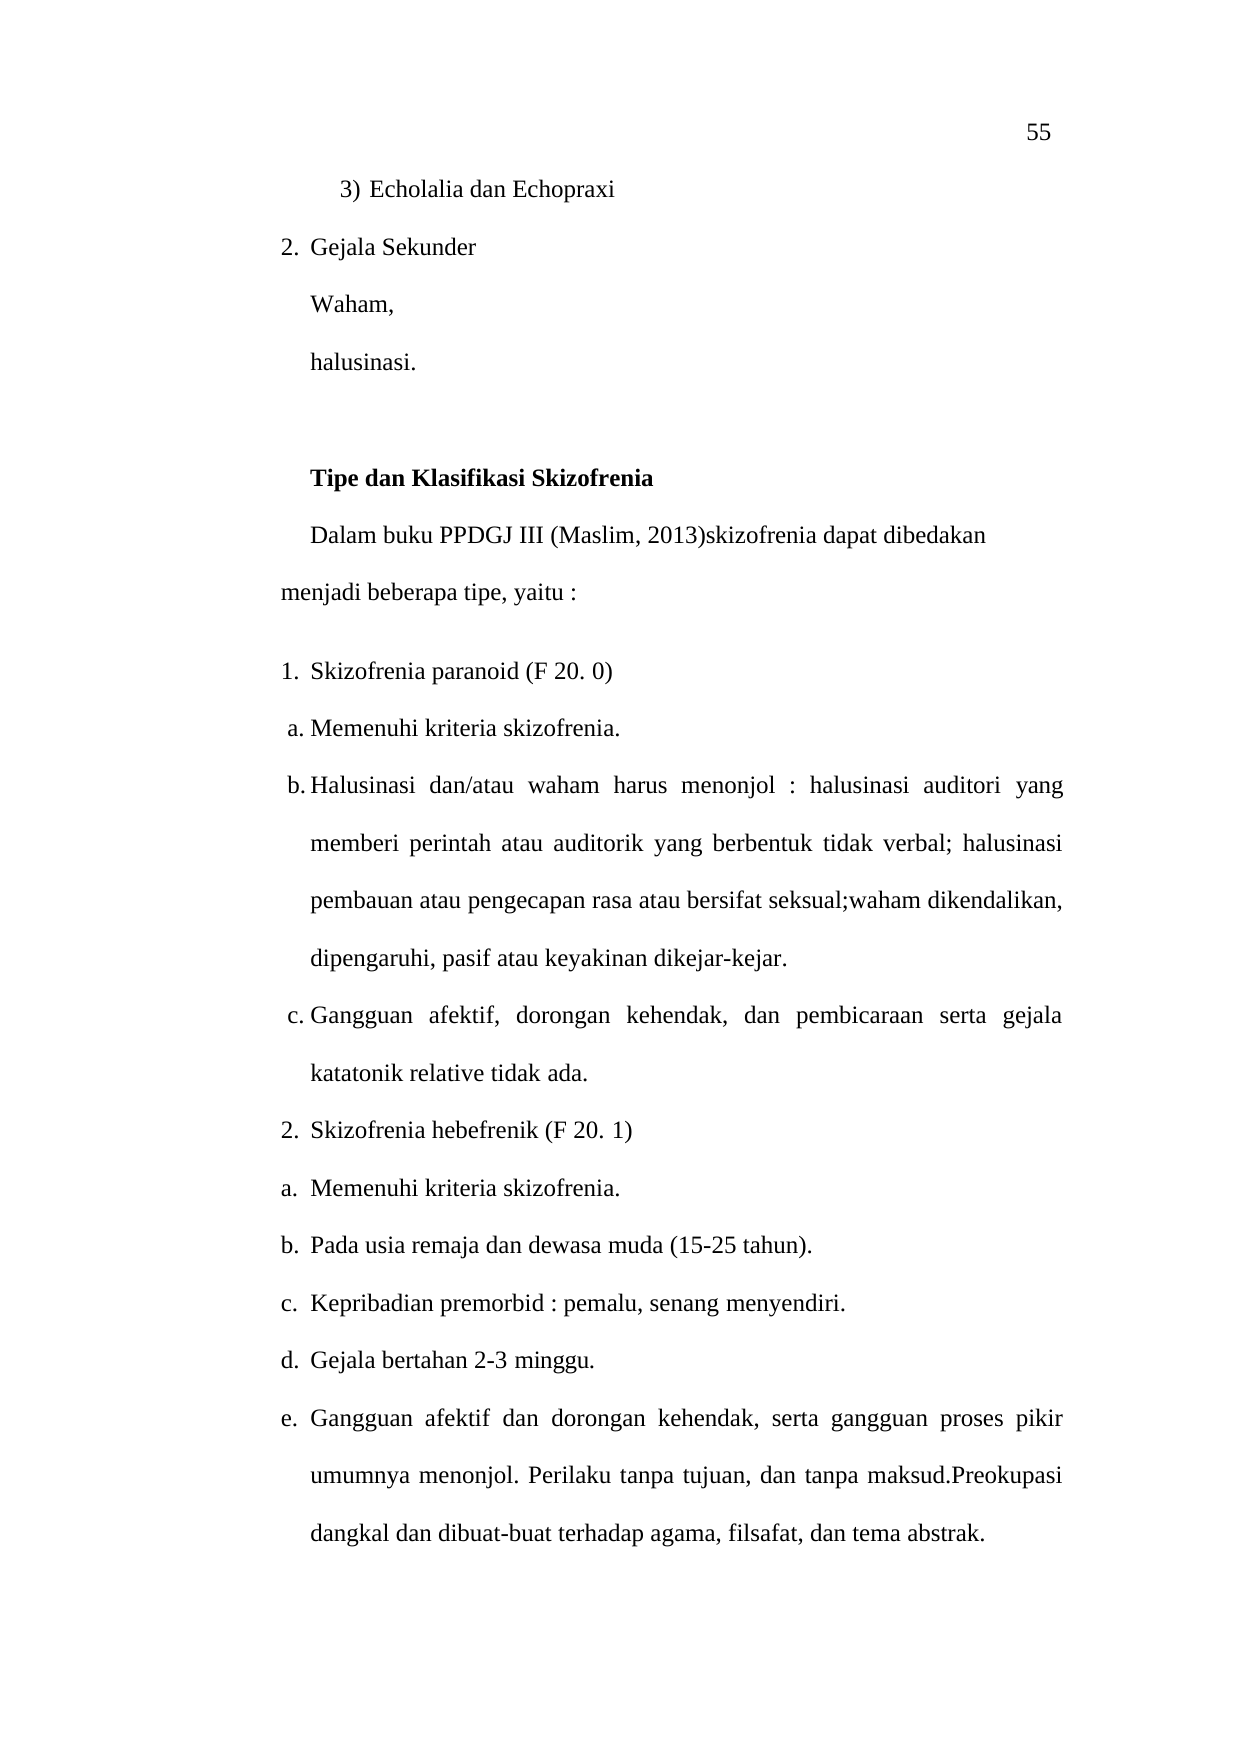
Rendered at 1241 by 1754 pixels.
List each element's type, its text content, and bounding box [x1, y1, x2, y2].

list Gangguan afektif dan dorongan kehendak, serta gangguan proses pikir umumnya menonjol. Perilaku tanpa tujuan, dan tanpa maksud.Preokupasi dangkal dan dibuat-buat terhadap agama, filsafat, dan tema abstrak. [281, 1403, 1063, 1547]
list Echolalia dan Echopraxi [339, 174, 1161, 203]
list Gejala Sekunder Waham, halusinasi. [281, 232, 506, 376]
list Gangguan afektif, dorongan kehendak, dan pembicaraan serta gejala katatonik relative tidak ada. [287, 1001, 1062, 1087]
list Kepribadian premorbid : pemalu, senang menyendiri. [281, 1288, 1161, 1317]
list Halusinasi dan/atau waham harus menonjol : halusinasi auditori yang memberi perintah atau auditorik yang berbentuk tidak verbal; halusinasi pembauan atau pengecapan rasa atau bersifat seksual;waham dikendalikan, dipengaruhi, pasif atau keyakinan dikejar-kejar. [287, 770, 1063, 972]
list Skizofrenia hebefrenik (F 20. 1) [281, 1116, 1161, 1144]
subtitle Tipe dan Klasifikasi Skizofrenia [236, 463, 1161, 491]
list Memenuhi kriteria skizofrenia. [287, 713, 1161, 742]
text Dalam buku PPDGJ III (Maslim, 2013)skizofrenia dapat dibedakan menjadi beberapa tipe, yaitu : [281, 520, 1062, 606]
list Skizofrenia paranoid (F 20. 0) [281, 656, 1161, 684]
list Memenuhi kriteria skizofrenia. [281, 1173, 1161, 1202]
list Pada usia remaja dan dewasa muda (15-25 tahun). [281, 1231, 1161, 1259]
list Gejala bertahan 2-3 minggu. [281, 1346, 1161, 1374]
